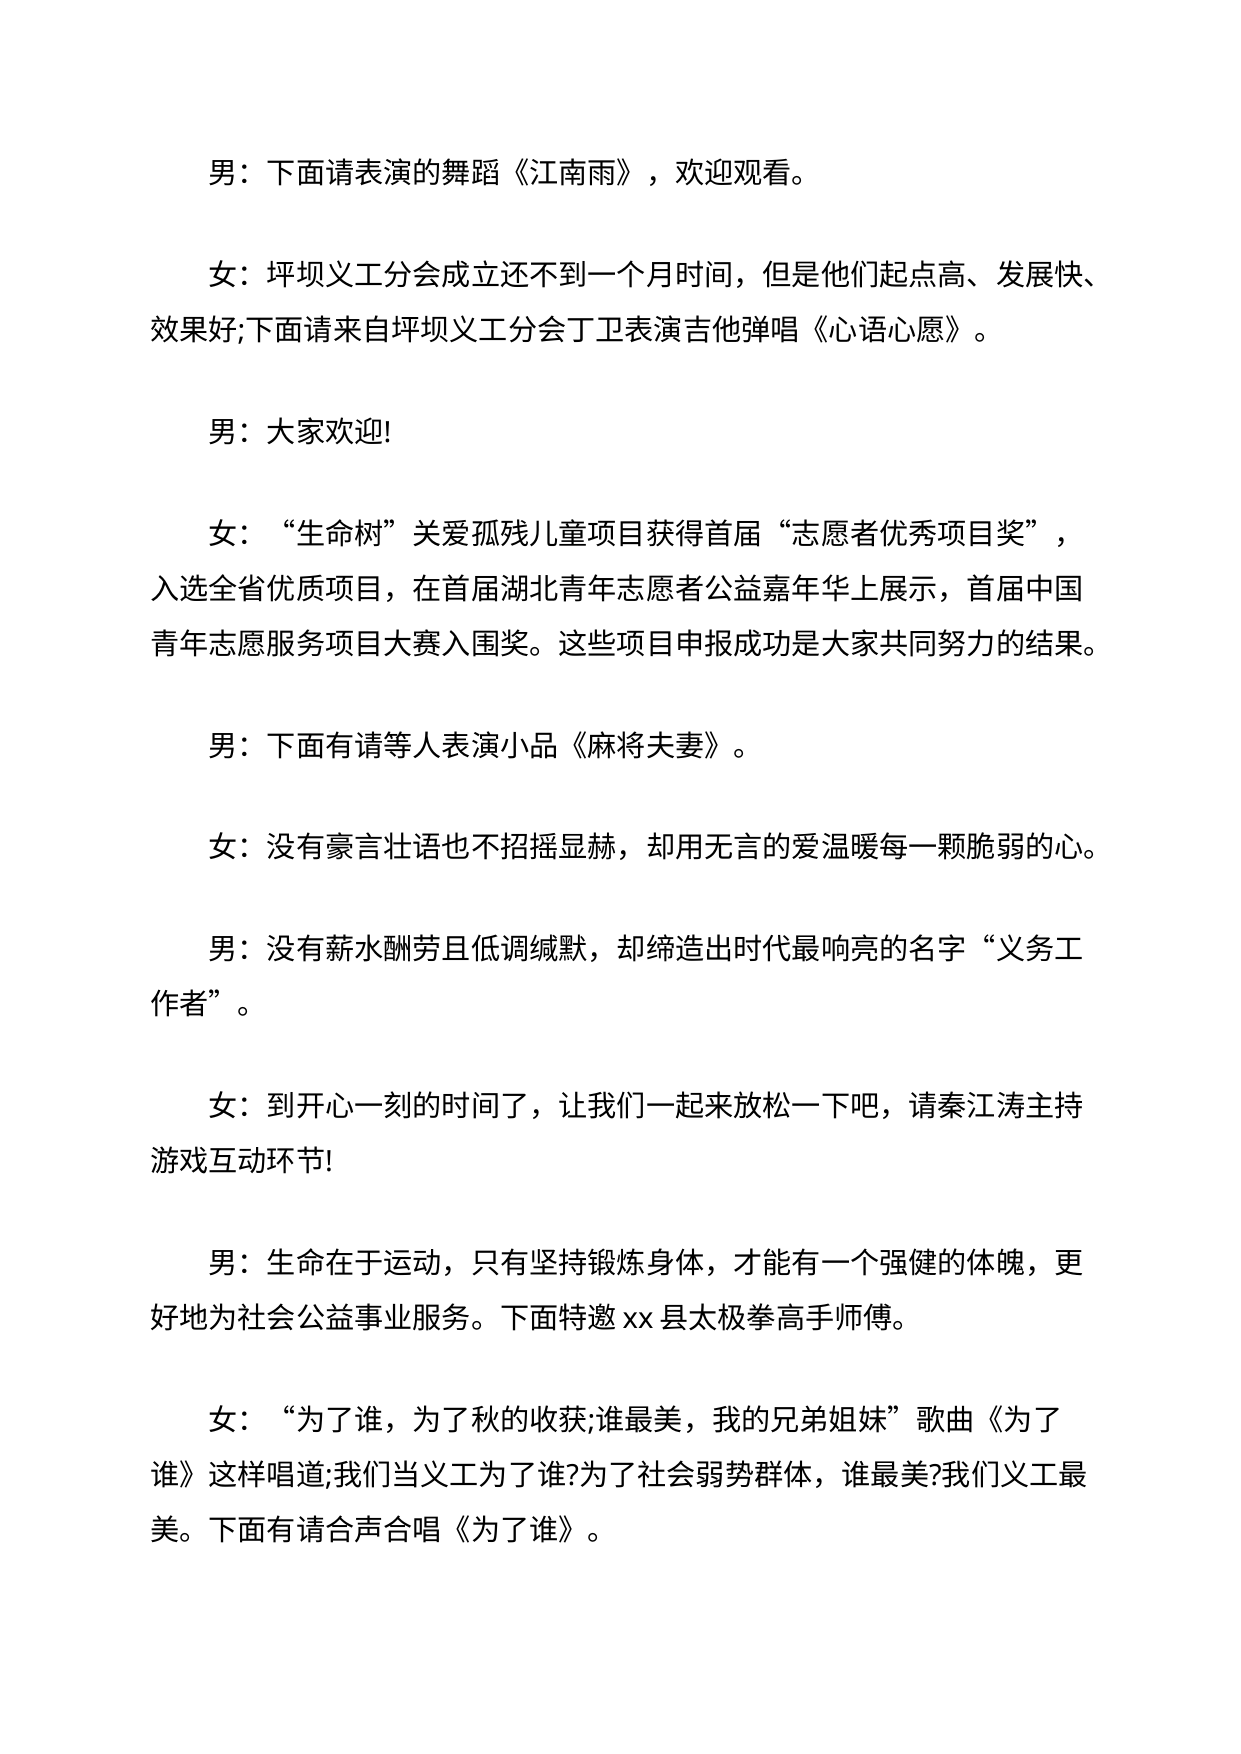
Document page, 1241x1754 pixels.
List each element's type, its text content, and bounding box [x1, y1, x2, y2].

text 男：没有薪水酬劳且低调缄默，却缔造出时代最响亮的名字“义务工作者”。 [150, 926, 1090, 1023]
text 女：“生命树”关爱孤残儿童项目获得首届“志愿者优秀项目奖”，入选全省优质项目，在首届湖北青年志愿者公益嘉年华上展示，首届中国青年志愿服务项目大赛入围奖。这些项目申报成功是大家共同努力的结果。 [150, 511, 1090, 663]
text 女：到开心一刻的时间了，让我们一起来放松一下吧，请秦江涛主持游戏互动环节! [150, 1082, 1090, 1180]
text 女：没有豪言壮语也不招摇显赫，却用无言的爱温暖每一颗脆弱的心。 [150, 824, 1090, 866]
text 女：坪坝义工分会成立还不到一个月时间，但是他们起点高、发展快、效果好;下面请来自坪坝义工分会丁卫表演吉他弹唱《心语心愿》。 [150, 252, 1090, 349]
text 男：下面请表演的舞蹈《江南雨》，欢迎观看。 [150, 150, 1090, 192]
text 男：下面有请等人表演小品《麻将夫妻》。 [150, 722, 1090, 764]
text 女：“为了谁，为了秋的收获;谁最美，我的兄弟姐妹”歌曲《为了谁》这样唱道;我们当义工为了谁?为了社会弱势群体，谁最美?我们义工最美。下面有请合声合唱《为了谁》。 [150, 1396, 1090, 1548]
text 男：生命在于运动，只有坚持锻炼身体，才能有一个强健的体魄，更好地为社会公益事业服务。下面特邀xx县太极拳高手师傅。 [150, 1239, 1090, 1337]
text 男：大家欢迎! [150, 409, 1090, 451]
